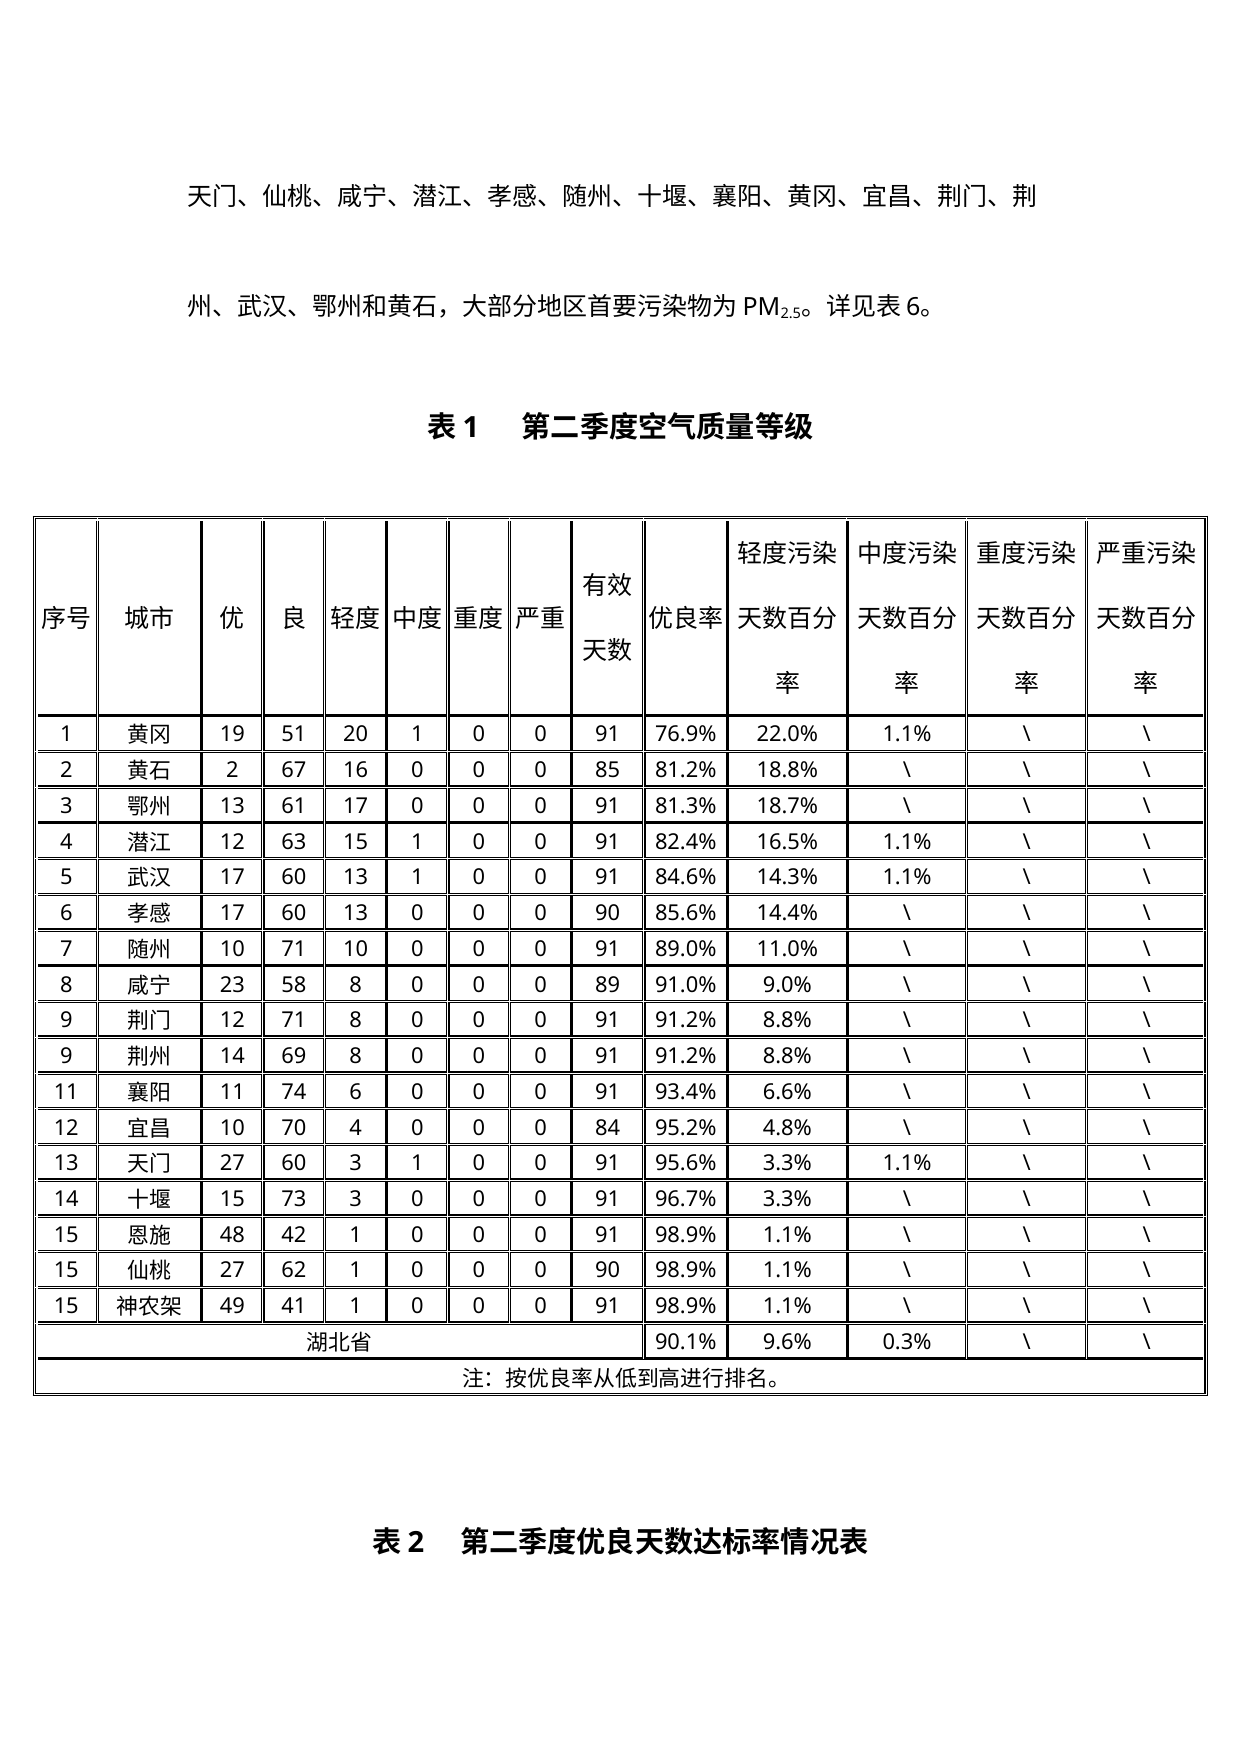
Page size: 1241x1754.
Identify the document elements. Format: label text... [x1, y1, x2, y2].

table_cell \ [849, 967, 965, 1000]
table_cell 0 [450, 860, 508, 892]
table_cell 0 [388, 1075, 446, 1107]
table_cell \ [968, 1039, 1085, 1071]
table_cell 3 [36, 785, 96, 821]
table_header 优良率 [644, 519, 727, 714]
table_cell 17 [203, 860, 261, 892]
table_cell 6.6% [729, 1075, 846, 1107]
table_cell \ [1086, 1250, 1206, 1286]
table_cell 13 [203, 789, 261, 821]
table_cell 15 [34, 1286, 98, 1321]
table_header 城市 [98, 519, 201, 714]
table_cell \ [968, 860, 1085, 892]
table_cell 0 [450, 967, 508, 1000]
table_cell \ [849, 1110, 965, 1143]
table_cell 74 [265, 1075, 323, 1107]
table_cell \ [968, 896, 1085, 928]
table_cell 76.9% [646, 717, 726, 749]
table_header 轻度 [325, 519, 386, 714]
table_cell 0 [388, 753, 446, 785]
table_cell 11 [36, 1071, 96, 1107]
table_cell 12 [203, 1003, 261, 1035]
table_cell 15 [203, 1182, 261, 1214]
table_cell 0 [388, 1039, 446, 1071]
table_cell 27 [203, 1253, 261, 1286]
table_cell 1.1% [849, 1146, 965, 1178]
table_cell 22.0% [729, 717, 846, 749]
table_cell 3.3% [729, 1182, 846, 1214]
table_cell 0 [450, 1182, 508, 1214]
table_cell 0.3% [849, 1325, 965, 1357]
table_cell 3 [326, 1146, 385, 1178]
table_cell 咸宁 [99, 967, 200, 1000]
table_header 轻度污染天数百分率 [727, 517, 847, 714]
table_cell 51 [265, 717, 323, 749]
table_cell 黄石 [99, 753, 200, 785]
table_cell \ [849, 1289, 965, 1321]
table_cell 49 [203, 1289, 261, 1321]
table_cell \ [849, 1003, 965, 1035]
table_header 中度 [386, 517, 448, 714]
table_cell \ [1088, 1214, 1205, 1250]
table_header 优 [201, 517, 263, 714]
table_cell 12 [34, 1107, 98, 1143]
table_cell 0 [511, 789, 570, 821]
table_cell 0 [388, 1253, 446, 1286]
table_cell \ [1088, 928, 1205, 964]
table_cell 宜昌 [99, 1110, 200, 1143]
table_cell 0 [511, 1003, 570, 1035]
table_header 中度污染天数百分率 [847, 519, 967, 714]
table_cell 16.5% [729, 824, 846, 857]
table_cell \ [1086, 857, 1206, 892]
table_cell \ [1088, 785, 1205, 821]
table_cell 0 [388, 1003, 446, 1035]
table_cell 0 [511, 717, 570, 749]
table_cell 13 [326, 896, 385, 928]
table_cell 84 [573, 1110, 642, 1143]
table_cell \ [1088, 1321, 1205, 1357]
table_cell 81.2% [646, 753, 726, 785]
table_cell 19 [203, 717, 261, 749]
table_cell 湖北省 [36, 1321, 642, 1357]
table_cell 5 [34, 857, 98, 892]
table_cell 12 [203, 824, 261, 857]
table_header 重度污染天数百分率 [967, 519, 1086, 714]
table_cell 0 [511, 1218, 570, 1250]
table_cell 61 [265, 789, 323, 821]
table_cell 潜江 [99, 824, 200, 857]
table_cell 1.1% [729, 1289, 846, 1321]
table_cell 98.9% [646, 1218, 726, 1250]
table_cell 91 [573, 1146, 642, 1178]
table_cell 0 [511, 967, 570, 1000]
table_cell \ [968, 967, 1085, 1000]
table_cell \ [968, 1146, 1085, 1178]
table_cell 18.7% [729, 789, 846, 821]
table_cell 90 [573, 1253, 642, 1286]
table_cell 0 [450, 753, 508, 785]
table_cell 8 [326, 1039, 385, 1071]
table_cell 63 [265, 824, 323, 857]
table_cell \ [1086, 1286, 1206, 1321]
table_cell 0 [388, 789, 446, 821]
table_cell \ [1088, 1071, 1205, 1107]
table_cell \ [1088, 1178, 1205, 1214]
table_cell 9 [34, 1000, 98, 1035]
table_cell 0 [511, 1110, 570, 1143]
table_cell 4 [36, 821, 96, 857]
table_cell 95.6% [646, 1146, 726, 1178]
table_cell 2 [203, 753, 261, 785]
table_cell 0 [450, 1110, 508, 1143]
table_cell 1.1% [849, 860, 965, 892]
table_cell 91.0% [646, 967, 726, 1000]
table_cell 0 [450, 717, 508, 749]
table_cell 0 [388, 896, 446, 928]
table_cell 98.9% [646, 1289, 726, 1321]
table_cell 18.8% [729, 753, 846, 785]
table_cell 0 [511, 932, 570, 964]
table_cell 1.1% [849, 717, 965, 749]
table_cell \ [968, 1325, 1085, 1357]
table_cell 91 [573, 1075, 642, 1107]
table_cell \ [849, 932, 965, 964]
table_cell 0 [450, 1039, 508, 1071]
table_cell 60 [265, 896, 323, 928]
table_cell 8.8% [729, 1039, 846, 1071]
table_cell 11.0% [729, 932, 846, 964]
text 表2 第二季度优良天数达标率情况表 [187, 1508, 1053, 1573]
table_cell \ [1086, 1107, 1206, 1143]
table_cell 1 [326, 1289, 385, 1321]
table_cell \ [968, 1218, 1085, 1250]
table_cell 93.4% [646, 1075, 726, 1107]
table_cell 十堰 [99, 1182, 200, 1214]
table_cell \ [849, 1075, 965, 1107]
table_cell 随州 [99, 932, 200, 964]
table_cell 15 [326, 824, 385, 857]
table_cell 2 [36, 750, 96, 785]
table_header 重度 [448, 519, 509, 714]
table_cell 89.0% [646, 932, 726, 964]
table_cell 0 [388, 932, 446, 964]
table_cell 10 [203, 1110, 261, 1143]
table_cell 仙桃 [99, 1253, 200, 1286]
table_cell 8 [326, 1003, 385, 1035]
table_cell 13 [34, 1143, 98, 1178]
table_cell 0 [450, 824, 508, 857]
table_cell 4.8% [729, 1110, 846, 1143]
table_cell \ [849, 1039, 965, 1071]
table_cell 武汉 [99, 860, 200, 892]
table_cell \ [968, 932, 1085, 964]
table_cell 6 [36, 893, 96, 928]
table_cell 注：按优良率从低到高进行排名。 [36, 1357, 1204, 1393]
table_cell \ [1088, 964, 1204, 1000]
table_cell \ [1088, 821, 1204, 857]
table_cell 42 [265, 1218, 323, 1250]
table_cell 70 [265, 1110, 323, 1143]
table_cell 恩施 [99, 1218, 200, 1250]
table_cell 81.3% [646, 789, 726, 821]
table_cell 0 [450, 1289, 508, 1321]
table_cell 91 [573, 717, 642, 749]
table_cell 62 [265, 1253, 323, 1286]
table_cell 0 [388, 1110, 446, 1143]
table_cell 58 [265, 967, 323, 1000]
table_cell 8.8% [729, 1003, 846, 1035]
table_cell 鄂州 [99, 789, 200, 821]
table_cell 0 [511, 1075, 570, 1107]
table_header 有效天数 [571, 517, 644, 714]
table_cell 9 [36, 1035, 96, 1071]
table_cell \ [968, 824, 1085, 857]
table_cell 91 [573, 1182, 642, 1214]
table_cell 90.1% [646, 1325, 726, 1357]
table_cell 16 [326, 753, 385, 785]
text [187, 162, 1053, 337]
table_cell 48 [203, 1218, 261, 1250]
table_cell 27 [203, 1146, 261, 1178]
table_cell 14 [203, 1039, 261, 1071]
table_cell \ [1088, 1035, 1205, 1071]
table_cell 3.3% [729, 1146, 846, 1178]
table_cell \ [849, 1218, 965, 1250]
table_cell 91 [573, 1218, 642, 1250]
table_cell 41 [265, 1289, 323, 1321]
table_cell 1 [326, 1253, 385, 1286]
table_cell 91.2% [646, 1039, 726, 1071]
table_cell 孝感 [99, 896, 200, 928]
table_cell 3 [326, 1182, 385, 1214]
table_cell 1.1% [729, 1253, 846, 1286]
table_cell 82.4% [646, 824, 726, 857]
table_cell 91 [573, 1289, 642, 1321]
table_cell 91 [573, 860, 642, 892]
table_cell 0 [388, 1289, 446, 1321]
table_cell 98.9% [646, 1253, 726, 1286]
table_cell 7 [36, 928, 96, 964]
text 表1 第二季度空气质量等级 [187, 392, 1053, 457]
table_cell 0 [388, 1218, 446, 1250]
table_cell 89 [573, 967, 642, 1000]
table_cell \ [968, 1003, 1085, 1035]
table_cell \ [968, 1253, 1085, 1286]
table_header 良 [263, 519, 324, 714]
table_cell \ [1086, 1143, 1206, 1178]
table_cell 6 [326, 1075, 385, 1107]
table_cell \ [849, 896, 965, 928]
table_cell 90 [573, 896, 642, 928]
table_cell \ [1088, 893, 1205, 928]
table_cell 10 [203, 932, 261, 964]
table_cell 1 [388, 860, 446, 892]
table_cell 0 [450, 1146, 508, 1178]
table_cell 1 [388, 717, 446, 749]
table_cell 17 [203, 896, 261, 928]
table_cell 8 [36, 964, 96, 1000]
table_cell 23 [203, 967, 261, 1000]
table_cell 1.1% [729, 1218, 846, 1250]
table_cell 9.6% [729, 1325, 846, 1357]
table_cell \ [1086, 1000, 1206, 1035]
table_cell 73 [265, 1182, 323, 1214]
table_cell 0 [450, 1253, 508, 1286]
table_cell 神农架 [99, 1289, 200, 1321]
table_cell 0 [450, 932, 508, 964]
table_header 严重污染天数百分率 [1086, 519, 1204, 714]
table_cell 71 [265, 932, 323, 964]
table_cell 10 [326, 932, 385, 964]
table_cell 荆州 [99, 1039, 200, 1071]
table_cell 91 [573, 824, 642, 857]
table_cell 69 [265, 1039, 323, 1071]
table_cell \ [968, 1110, 1085, 1143]
table_cell 60 [265, 1146, 323, 1178]
table_cell 8 [326, 967, 385, 1000]
table_cell 0 [450, 1075, 508, 1107]
table_cell 20 [326, 717, 385, 749]
table_cell 0 [450, 1218, 508, 1250]
table_cell 0 [388, 967, 446, 1000]
table_cell 天门 [99, 1146, 200, 1178]
table_cell 15 [36, 1214, 96, 1250]
table_cell 4 [326, 1110, 385, 1143]
table_cell 91 [573, 932, 642, 964]
table_cell 91 [573, 789, 642, 821]
table_cell \ [968, 1075, 1085, 1107]
table_cell \ [968, 753, 1085, 785]
table_cell 96.7% [646, 1182, 726, 1214]
table_cell 60 [265, 860, 323, 892]
table_cell \ [968, 789, 1085, 821]
table_cell \ [1088, 714, 1204, 749]
table_cell 1 [36, 714, 96, 749]
table_cell 71 [265, 1003, 323, 1035]
table_cell 14.3% [729, 860, 846, 892]
table_cell 襄阳 [99, 1075, 200, 1107]
table_cell 14.4% [729, 896, 846, 928]
table_cell 1 [388, 824, 446, 857]
table_cell 91 [573, 1039, 642, 1071]
table_cell 14 [36, 1178, 96, 1214]
table_cell 0 [511, 1182, 570, 1214]
table_cell 9.0% [729, 967, 846, 1000]
table_cell 0 [511, 1039, 570, 1071]
table_cell 11 [203, 1075, 261, 1107]
table_cell 0 [450, 789, 508, 821]
table_cell 91 [573, 1003, 642, 1035]
table_cell \ [849, 1182, 965, 1214]
table_cell 1 [326, 1218, 385, 1250]
table_cell \ [968, 1182, 1085, 1214]
table_cell 0 [511, 860, 570, 892]
table_cell 85 [573, 753, 642, 785]
table_cell \ [849, 789, 965, 821]
table_cell 0 [511, 1289, 570, 1321]
table_cell 0 [511, 753, 570, 785]
table_cell 0 [511, 896, 570, 928]
table_cell 0 [388, 1182, 446, 1214]
table_cell \ [968, 1289, 1085, 1321]
table_cell 1 [388, 1146, 446, 1178]
table_cell \ [849, 1253, 965, 1286]
table_cell \ [849, 753, 965, 785]
table_header 序号 [36, 519, 98, 714]
table_cell 91.2% [646, 1003, 726, 1035]
table_cell 84.6% [646, 860, 726, 892]
table_cell \ [1088, 750, 1205, 785]
table_cell \ [968, 717, 1085, 749]
table_cell 0 [511, 1146, 570, 1178]
table_cell 15 [34, 1250, 98, 1286]
table_cell 0 [450, 896, 508, 928]
table_cell 0 [511, 1253, 570, 1286]
table_cell 17 [326, 789, 385, 821]
table_cell 85.6% [646, 896, 726, 928]
table_cell 13 [326, 860, 385, 892]
table_cell 黄冈 [99, 717, 200, 749]
table_header 严重 [510, 519, 571, 714]
table_cell 95.2% [646, 1110, 726, 1143]
table_cell 0 [511, 824, 570, 857]
table_cell 1.1% [849, 824, 965, 857]
table_cell 67 [265, 753, 323, 785]
table_cell 荆门 [99, 1003, 200, 1035]
table_cell 0 [450, 1003, 508, 1035]
